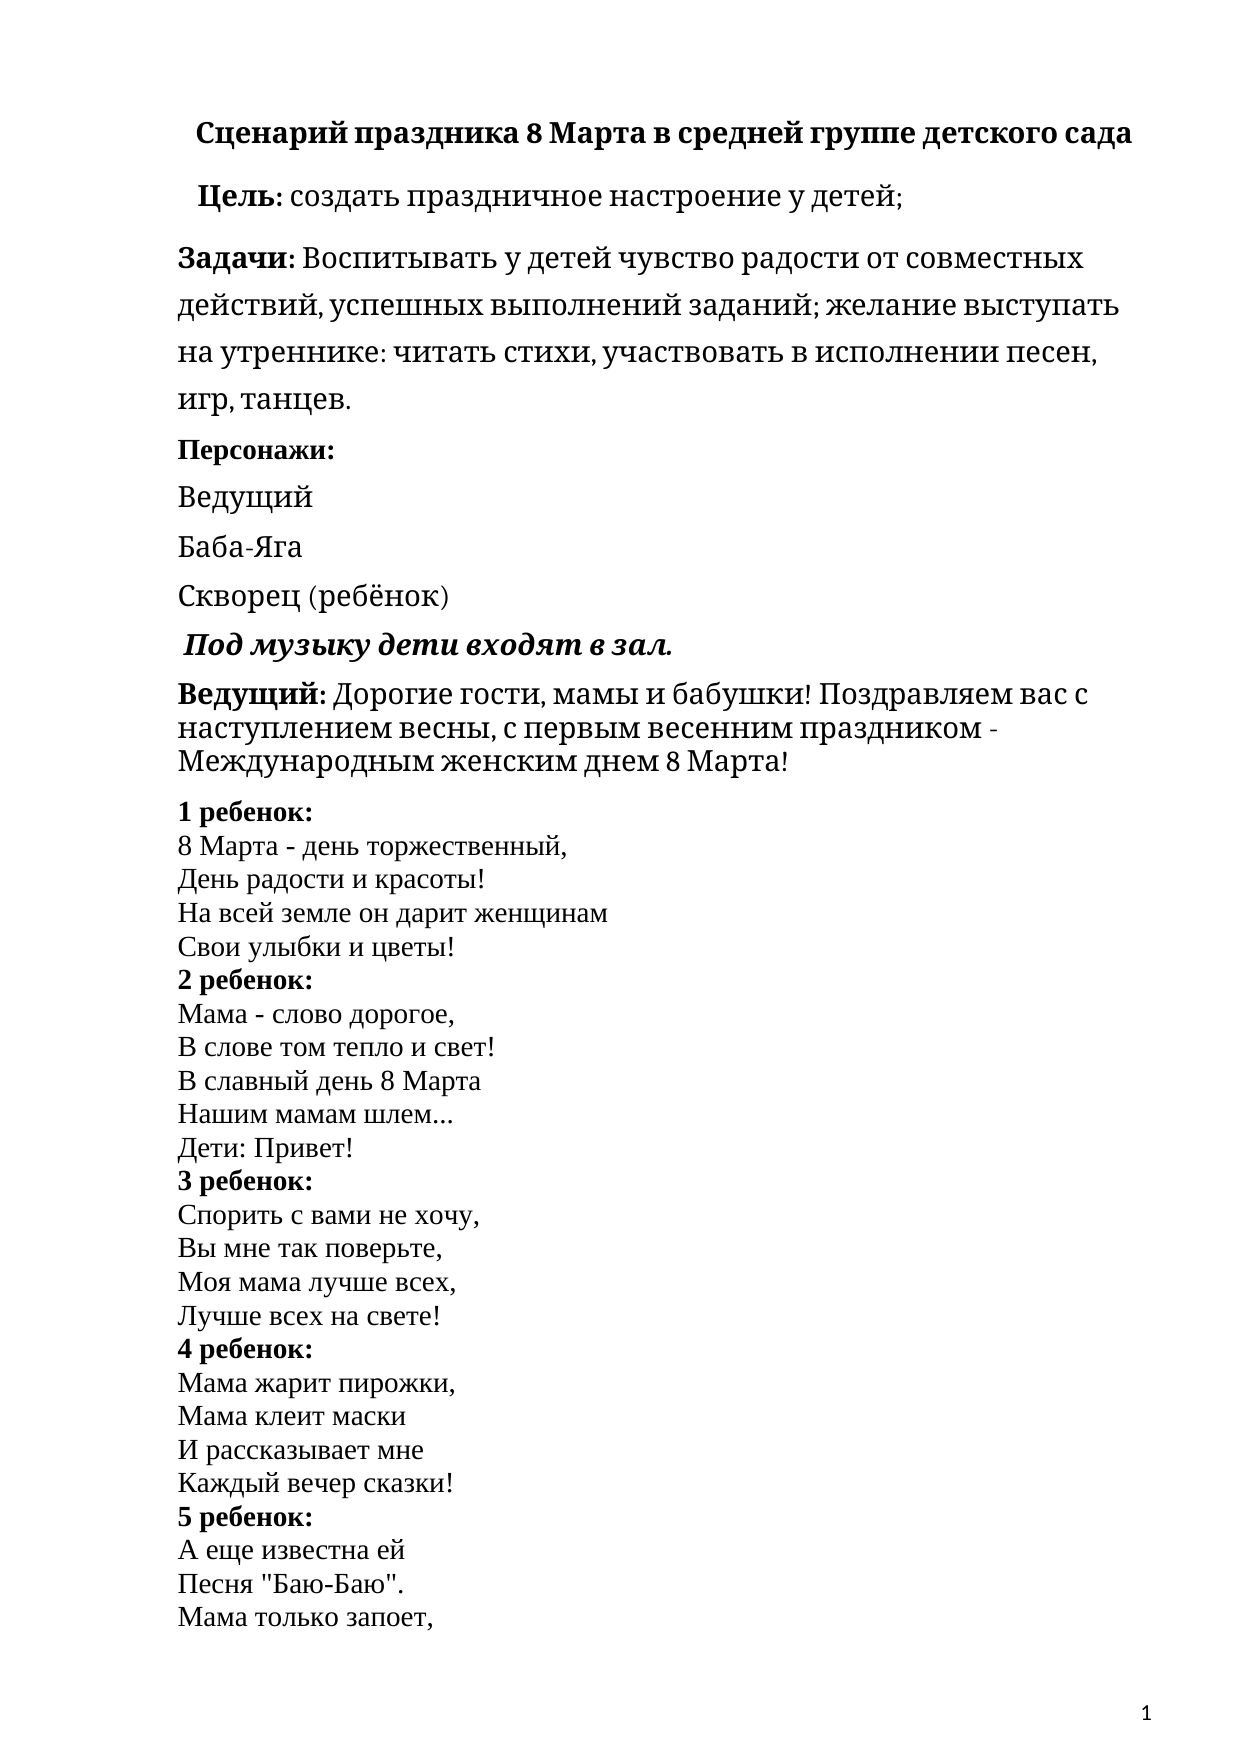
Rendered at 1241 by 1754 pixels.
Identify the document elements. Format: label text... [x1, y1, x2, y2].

text Песня "Баю-Баю". [177, 1566, 1152, 1599]
text Ведущий [177, 482, 1152, 515]
text 4 ребенок: [177, 1331, 1152, 1365]
text Каждый вечер сказки! [177, 1465, 1152, 1499]
text Под музыку дети входят в зал. [177, 629, 1152, 663]
text Дети: Привет! [177, 1130, 1152, 1163]
text И рассказывает мне [177, 1432, 1152, 1465]
text 3 ребенок: [177, 1163, 1152, 1197]
text Нашим мамам шлем... [177, 1096, 1152, 1130]
text Мама клеит маски [177, 1398, 1152, 1432]
text 8 Марта - день торжественный, [177, 828, 1152, 862]
text Вы мне так поверьте, [177, 1231, 1152, 1264]
text Спорить с вами не хочу, [177, 1197, 1152, 1231]
text Мама только запоет, [177, 1599, 1152, 1633]
text 1 ребенок: [177, 794, 1152, 828]
text Лучше всех на свете! [177, 1298, 1152, 1331]
text Мама - слово дорогое, [177, 996, 1152, 1029]
text 5 ребенок: [177, 1499, 1152, 1532]
text Сценарий праздника 8 Марта в средней группе детского сада [177, 104, 1152, 151]
text В слове том тепло и свет! [177, 1029, 1152, 1063]
text Ведущий: Дорогие гости, мамы и бабушки! Поздравляем вас с наступлением весны, с первым весенним праздником - Международным женским днем 8 Марта! [177, 678, 1152, 779]
text 2 ребенок: [177, 962, 1152, 996]
text На всей земле он дарит женщинам [177, 895, 1152, 929]
text Цель: создать праздничное настроение у детей; [177, 167, 1152, 214]
text Моя мама лучше всех, [177, 1264, 1152, 1298]
text Баба-Яга [177, 531, 1152, 564]
text А еще известна ей [177, 1532, 1152, 1566]
text Задачи: Воспитывать у детей чувство радости от совместных действий, успешных выполнений заданий; желание выступать на утреннике: читать стихи, участвовать в исполнении песен, игр, танцев. [177, 229, 1152, 417]
text Мама жарит пирожки, [177, 1365, 1152, 1398]
text Скворец (ребёнок) [177, 580, 1152, 613]
text Свои улыбки и цветы! [177, 929, 1152, 962]
text День радости и красоты! [177, 862, 1152, 895]
text Персонажи: [177, 432, 1152, 466]
text В славный день 8 Марта [177, 1063, 1152, 1096]
